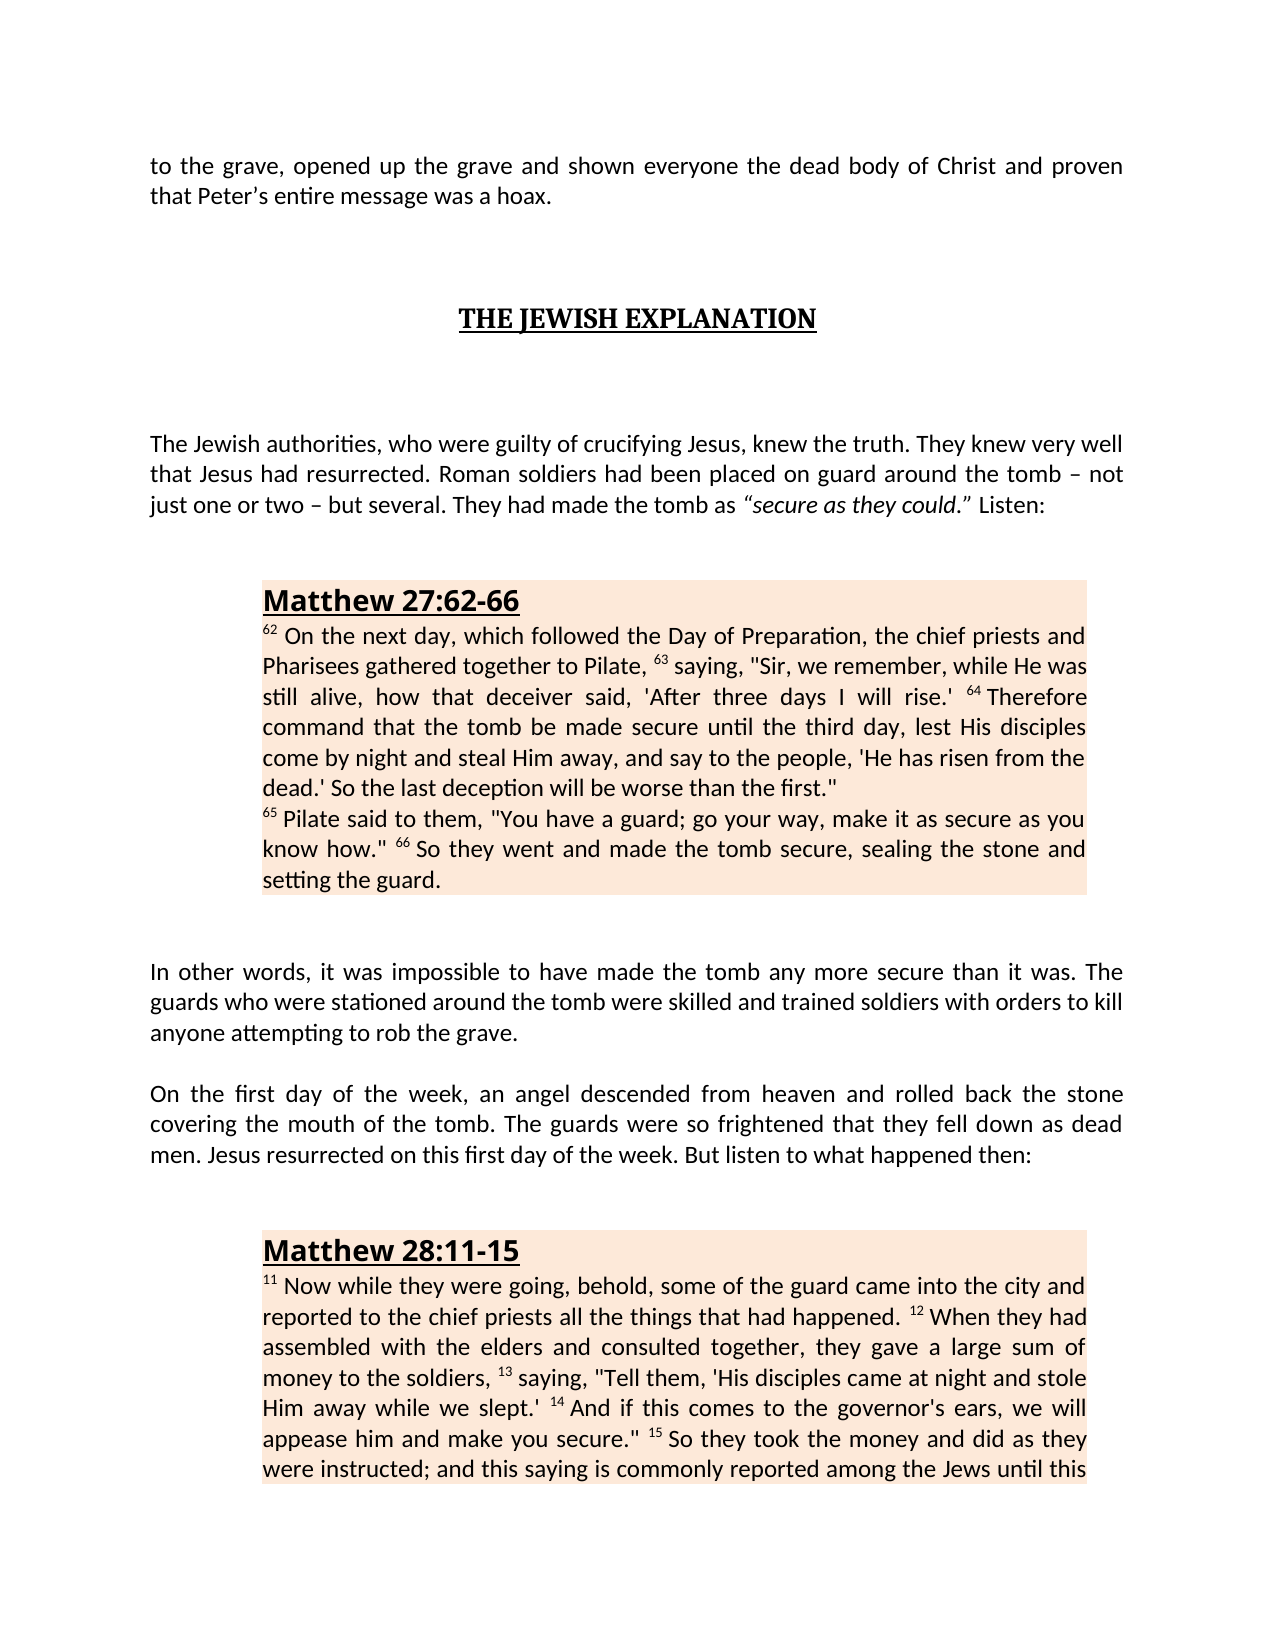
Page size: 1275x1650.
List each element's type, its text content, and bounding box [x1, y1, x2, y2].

subtitle THE JEWISH EXPLANATION [262, 303, 1012, 336]
text 62 On the next day, which followed the Day of Preparation, the chief priests and Pharisees gathered together to Pilate, 63 saying, "Sir, we remember, while He was still alive, how that deceiver said, 'After three days I will rise.' 64 Therefore command that the tomb be made secure until the third day, lest His disciples come by night and steal Him away, and say to the people, 'He has risen from the dead.' So the last deception will be worse than the first." [262, 620, 1087, 803]
text Matthew 27:62-66 [262, 580, 1087, 620]
text Matthew 28:11-15 [262, 1230, 1087, 1270]
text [262, 1270, 1087, 1484]
text In other words, it was impossible to have made the tomb any more secure than it was. The guards who were stationed around the tomb were skilled and trained soldiers with orders to kill anyone attempting to rob the grave. [150, 956, 1125, 1047]
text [150, 150, 1125, 211]
text 65 Pilate said to them, "You have a guard; go your way, make it as secure as you know how." 66 So they went and made the tomb secure, sealing the stone and setting the guard. [262, 803, 1087, 895]
text The Jewish authorities, who were guilty of crucifying Jesus, knew the truth. They knew very well that Jesus had resurrected. Roman soldiers had been placed on guard around the tomb – not just one or two – but several. They had made the tomb as “secure as they could.” Listen: [150, 428, 1125, 519]
text On the first day of the week, an angel descended from heaven and rolled back the stone covering the mouth of the tomb. The guards were so frightened that they fell down as dead men. Jesus resurrected on this first day of the week. But listen to what happened then: [150, 1078, 1125, 1169]
